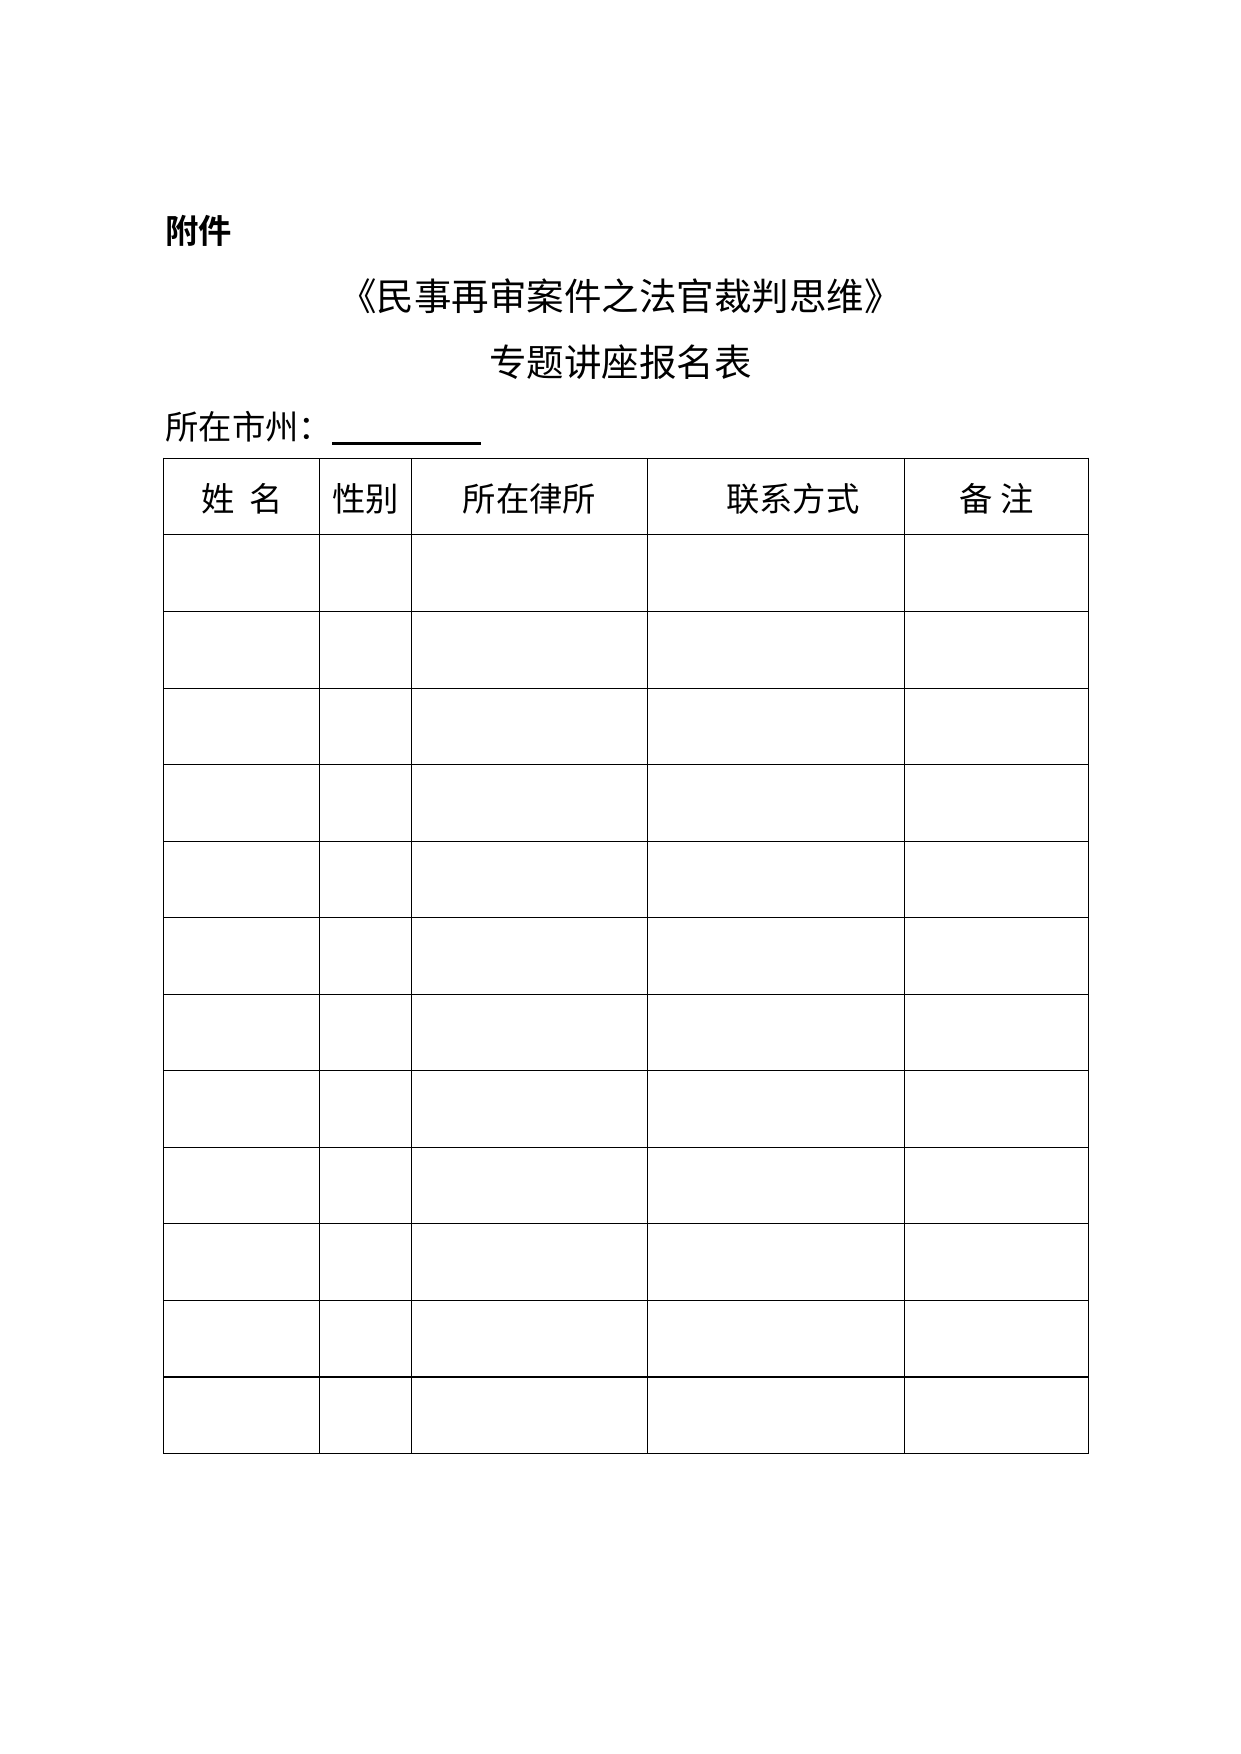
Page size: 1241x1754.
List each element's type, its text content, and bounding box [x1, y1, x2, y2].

table_cell [412, 995, 647, 1070]
table_cell [648, 765, 904, 841]
table_header 联系方式 [648, 459, 904, 534]
table_cell [412, 1148, 647, 1223]
table_cell [320, 1148, 411, 1223]
table_cell [905, 995, 1088, 1070]
table_cell [164, 1301, 319, 1376]
table_header 备 注 [905, 459, 1088, 534]
table_cell [164, 842, 319, 917]
table_cell [320, 995, 411, 1070]
table_cell [905, 842, 1088, 917]
table_cell [412, 1071, 647, 1147]
table_cell [320, 535, 411, 611]
table_cell [648, 918, 904, 994]
table_cell [648, 689, 904, 764]
table_cell [320, 842, 411, 917]
table_cell [412, 842, 647, 917]
text 《民事再审案件之法官裁判思维》 [165, 261, 1075, 327]
table_cell [412, 918, 647, 994]
table_cell [320, 1224, 411, 1300]
table_cell [905, 612, 1088, 687]
table_cell [648, 842, 904, 917]
table_cell [648, 1224, 904, 1300]
table_cell [164, 535, 319, 611]
text 专题讲座报名表 [165, 327, 1075, 392]
table_cell [320, 765, 411, 841]
table_cell [164, 1378, 319, 1453]
table_cell [905, 689, 1088, 764]
table_cell [412, 535, 647, 611]
table_cell [648, 1378, 904, 1453]
table_cell [648, 995, 904, 1070]
table_cell [412, 689, 647, 764]
table_cell [320, 1378, 411, 1453]
table_cell [320, 689, 411, 764]
text 所在市州： [165, 392, 1075, 458]
text 附件 [165, 196, 976, 261]
table_header 性别 [320, 459, 411, 534]
table_cell [320, 1301, 411, 1376]
table_cell [412, 1224, 647, 1300]
table_cell [164, 995, 319, 1070]
table_cell [164, 1224, 319, 1300]
table_cell [164, 689, 319, 764]
table_cell [412, 1378, 647, 1453]
table_cell [905, 1301, 1088, 1376]
table_cell [905, 765, 1088, 841]
table_cell [905, 1148, 1088, 1223]
table_cell [164, 765, 319, 841]
table_cell [905, 535, 1088, 611]
table_cell [320, 612, 411, 687]
table_cell [648, 612, 904, 687]
table_cell [648, 1148, 904, 1223]
table_cell [164, 612, 319, 687]
table_cell [905, 1071, 1088, 1147]
table_cell [164, 1071, 319, 1147]
table_cell [164, 918, 319, 994]
table_cell [648, 1301, 904, 1376]
table_header 姓 名 [164, 459, 319, 534]
table_cell [905, 918, 1088, 994]
table_cell [320, 918, 411, 994]
table_cell [648, 535, 904, 611]
table_cell [648, 1071, 904, 1147]
table_cell [320, 1071, 411, 1147]
table_cell [412, 765, 647, 841]
table_cell [905, 1224, 1088, 1300]
table_cell [905, 1378, 1088, 1453]
table_cell [412, 612, 647, 687]
table_header 所在律所 [412, 459, 647, 534]
table_cell [412, 1301, 647, 1376]
table_cell [164, 1148, 319, 1223]
